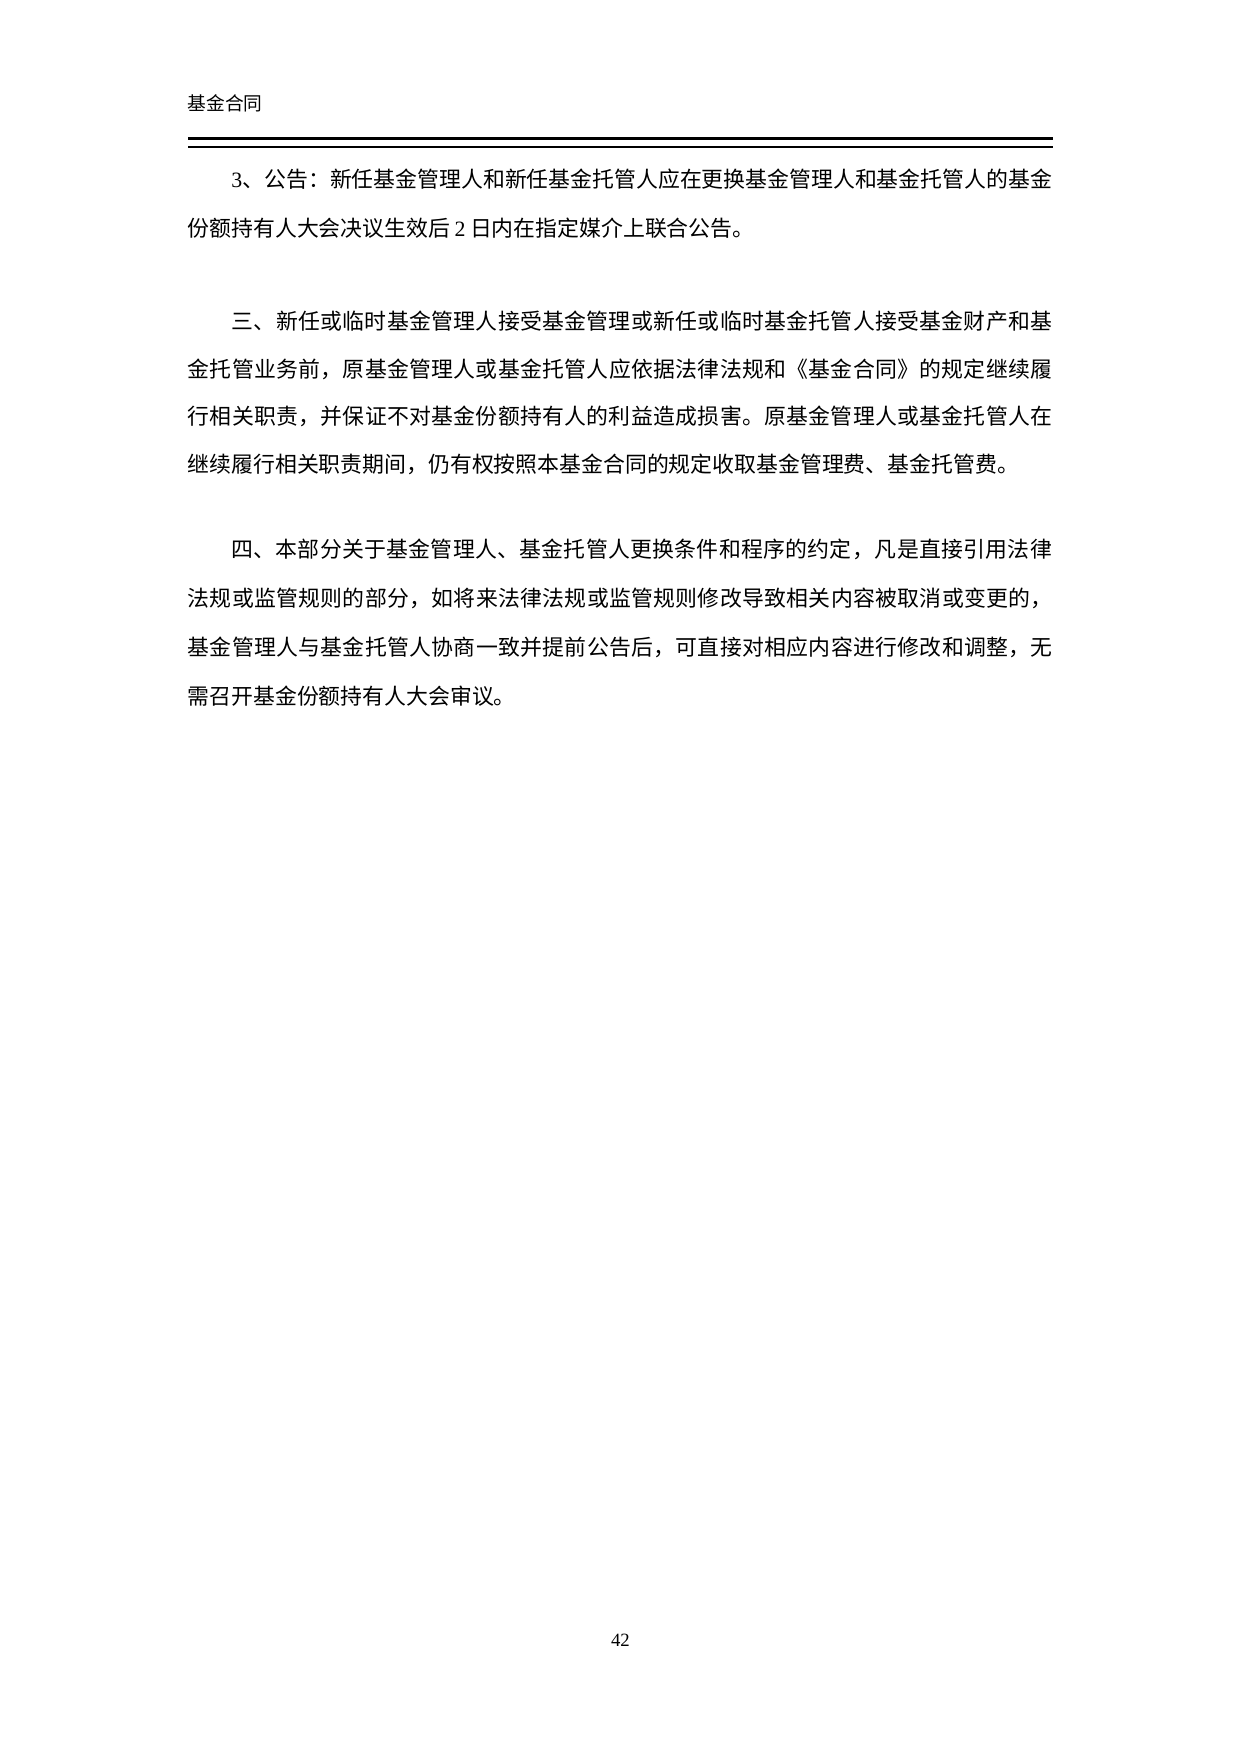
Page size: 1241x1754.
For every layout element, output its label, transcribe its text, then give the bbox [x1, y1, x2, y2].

text 三、新任或临时基金管理人接受基金管理或新任或临时基金托管人接受基金财产和基金托管业务前，原基金管理人或基金托管人应依据法律法规和《基金合同》的规定继续履行相关职责，并保证不对基金份额持有人的利益造成损害。原基金管理人或基金托管人在继续履行相关职责期间，仍有权按照本基金合同的规定收取基金管理费、基金托管费。 [187, 304, 1053, 478]
text 3、公告：新任基金管理人和新任基金托管人应在更换基金管理人和基金托管人的基金份额持有人大会决议生效后2日内在指定媒介上联合公告。 [187, 162, 1053, 243]
text 四、本部分关于基金管理人、基金托管人更换条件和程序的约定，凡是直接引用法律法规或监管规则的部分，如将来法律法规或监管规则修改导致相关内容被取消或变更的，基金管理人与基金托管人协商一致并提前公告后，可直接对相应内容进行修改和调整，无需召开基金份额持有人大会审议。 [187, 532, 1053, 711]
